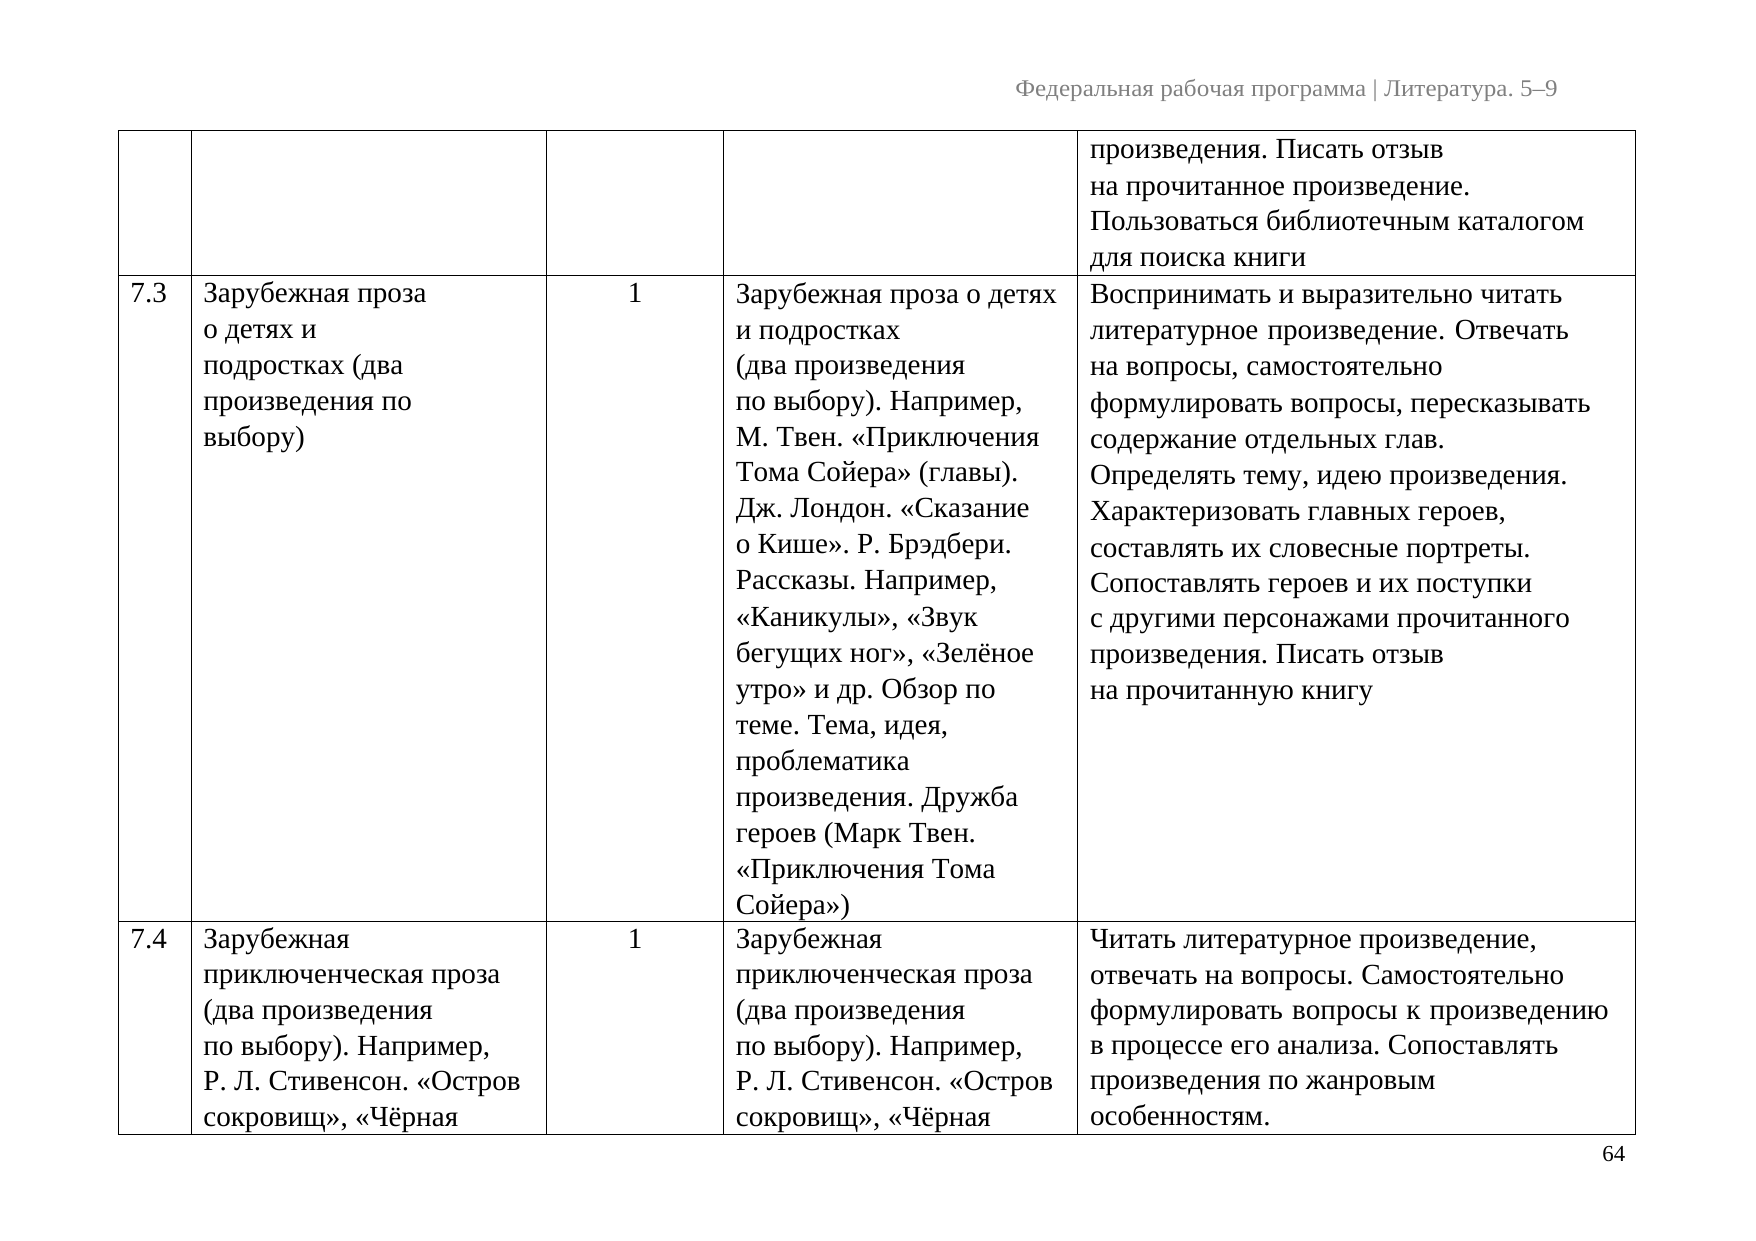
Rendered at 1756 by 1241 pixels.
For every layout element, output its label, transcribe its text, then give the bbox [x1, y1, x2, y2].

table_cell Читать литературное произведение, отвечать на вопросы. Самостоятельно формулировать вопросы к произведению в процессе его анализа. Сопоставлять произведения по жанровым особенностям. [1078, 922, 1635, 1134]
table_header [724, 131, 1077, 275]
table_cell Зарубежная проза о детях и подростках (два произведения по выбору). Например, М. Твен. «Приключения Тома Сойера» (главы). Дж. Лондон. «Сказание о Кише». Р. Брэдбери. Рассказы. Например, «Каникулы», «Звук бегущих ног», «Зелёное утро» и др. Обзор по теме. Тема, идея, проблематика произведения. Дружба героев (Марк Твен. «Приключения Тома Сойера») [724, 276, 1077, 921]
table_header [547, 131, 723, 275]
table_cell 7.4 [119, 922, 191, 1134]
table_cell 1 [547, 276, 723, 921]
table_header произведения. Писать отзыв на прочитанное произведение. Пользоваться библиотечным каталогом для поиска книги [1078, 131, 1635, 275]
table_cell Воспринимать и выразительно читать литературное произведение. Отвечать на вопросы, самостоятельно формулировать вопросы, пересказывать содержание отдельных глав. Определять тему, идею произведения. Характеризовать главных героев, составлять их словесные портреты. Сопоставлять героев и их поступки с другими персонажами прочитанного произведения. Писать отзыв на прочитанную книгу [1078, 276, 1635, 921]
table_cell Зарубежная приключенческая проза (два произведения по выбору). Например, Р. Л. Стивенсон. «Остров сокровищ», «Чёрная [192, 922, 546, 1134]
table_cell 7.3 [119, 276, 191, 921]
table_header [119, 131, 191, 275]
table_cell Зарубежная приключенческая проза (два произведения по выбору). Например, Р. Л. Стивенсон. «Остров сокровищ», «Чёрная [724, 922, 1077, 1134]
table_header [192, 131, 546, 275]
table_cell Зарубежная проза о детях и подростках (два произведения по выбору) [192, 276, 546, 921]
table_cell 1 [547, 922, 723, 1134]
